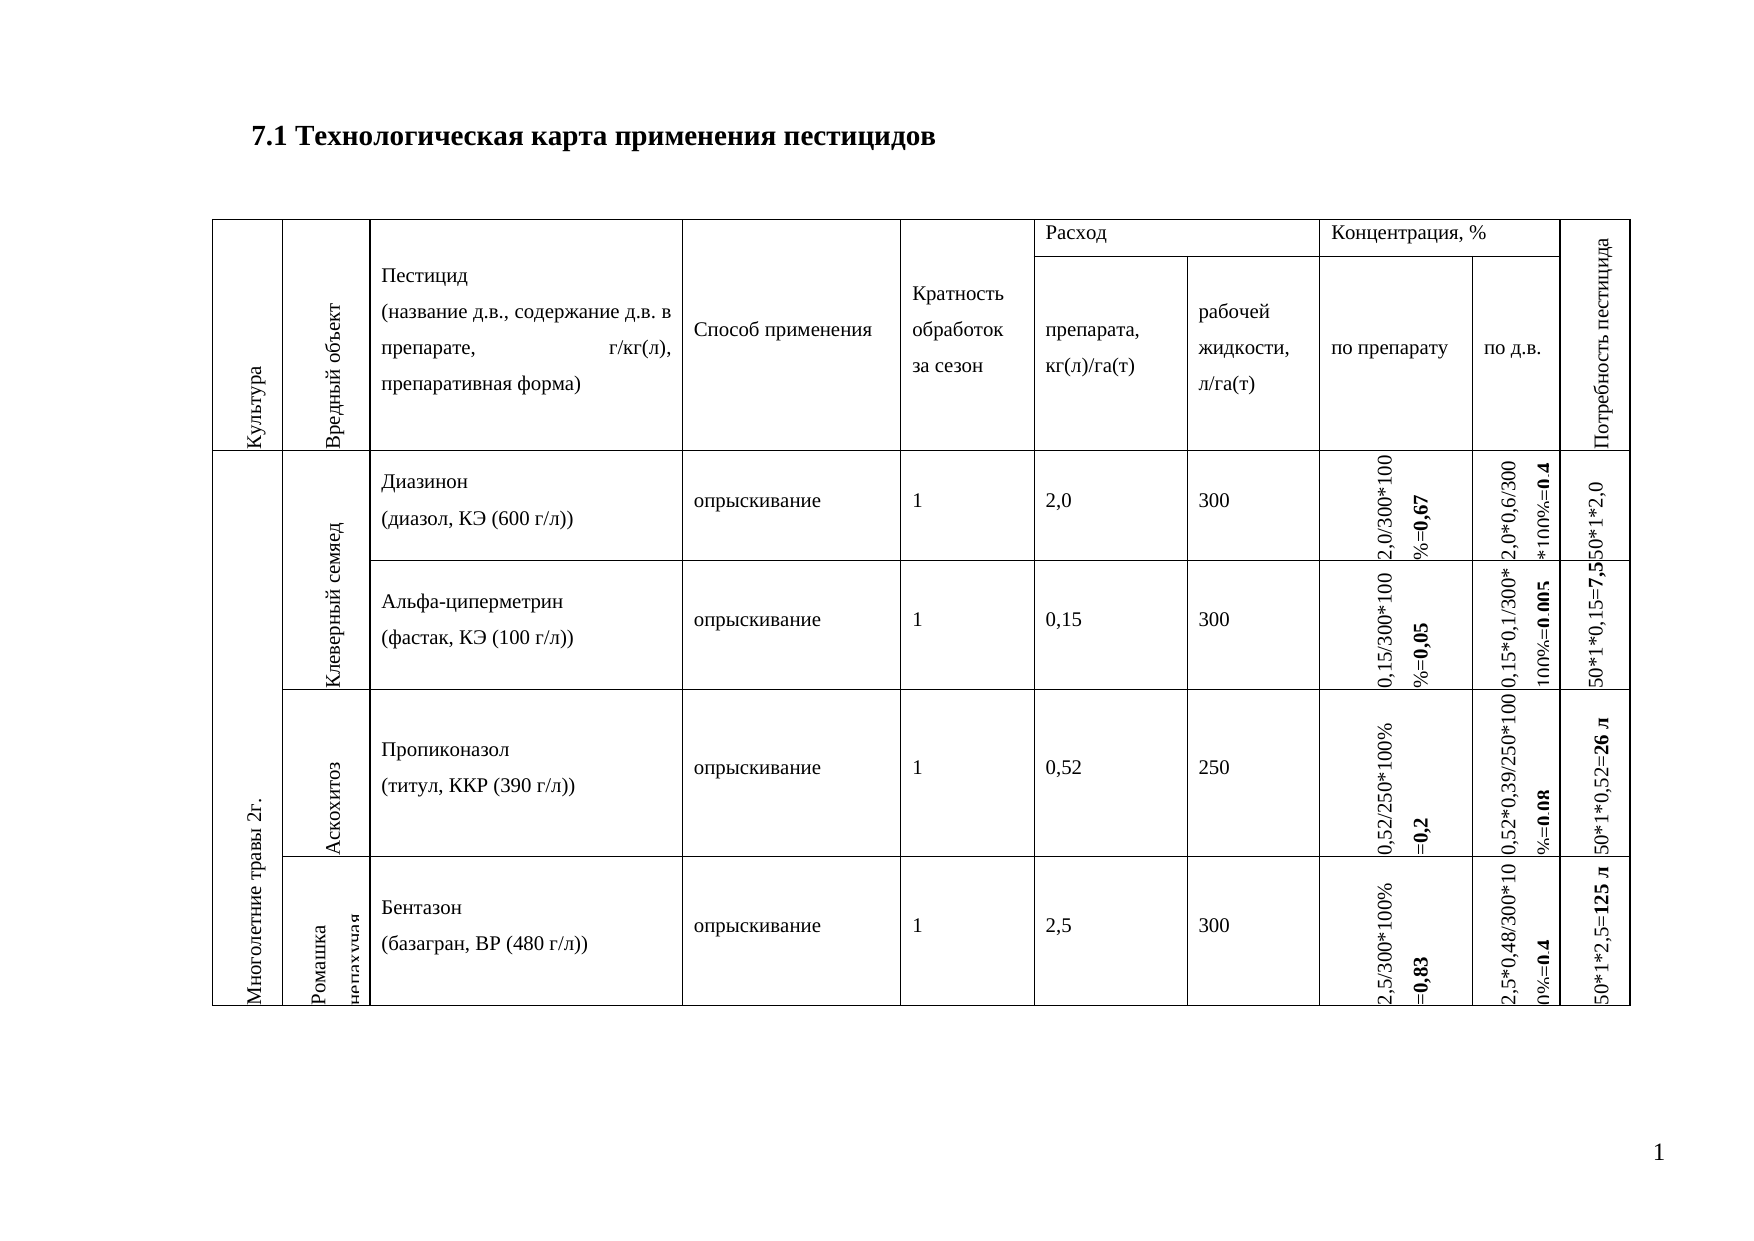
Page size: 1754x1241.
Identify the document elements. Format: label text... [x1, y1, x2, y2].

table_cell Диазинон (диазол, КЭ (600 г/л)) [371, 451, 682, 560]
table_cell Пропиконазол (титул, ККР (390 г/л)) [371, 690, 682, 856]
table_cell 0,15 [1035, 561, 1187, 689]
table_cell 2,5/300*100%=0,83 [1320, 857, 1472, 1005]
table_cell 0,15*0,1/300*100%=0,005 [1473, 561, 1559, 689]
table_header Расход [1035, 220, 1319, 256]
table_cell 0,52 [1035, 690, 1187, 856]
table_cell по д.в. [1473, 257, 1559, 449]
table_cell Бентазон (базагран, ВР (480 г/л)) [371, 857, 682, 1005]
table_cell 50*1*2,0=100 л [1561, 451, 1629, 560]
table_cell 50*1*0,15=7,5 л [1561, 561, 1629, 689]
table_cell 0,52/250*100%=0,2 [1320, 690, 1472, 856]
table_cell рабочей жидкости, л/га(т) [1188, 257, 1319, 449]
table_cell 0,52*0,39/250*100%=0,08 [1473, 690, 1559, 856]
table_cell Многолетние травы 2г. [213, 451, 282, 1005]
table_cell препарата, кг(л)/га(т) [1035, 257, 1187, 449]
table_cell опрыскивание [683, 451, 900, 560]
table_cell 50*1*0,52=26 л [1561, 690, 1629, 856]
text 7.1 Технологическая карта применения пестицидов [177, 118, 1665, 152]
table_cell 1 [901, 690, 1034, 856]
table_cell 2,5 [1035, 857, 1187, 1005]
table_header Вредный объект [283, 220, 369, 449]
table_header Способ применения [683, 220, 900, 449]
table_header Кратность обработок за сезон [901, 220, 1034, 449]
table_cell 0,15/300*100%=0,05 [1320, 561, 1472, 689]
table_cell 2,0 [1035, 451, 1187, 560]
table_cell опрыскивание [683, 561, 900, 689]
table_header Потребность пестицида [1561, 220, 1629, 449]
table_header Концентрация, % [1320, 220, 1559, 256]
table_cell Аскохитоз [283, 690, 369, 856]
table_cell 250 [1188, 690, 1319, 856]
table_cell 1 [901, 857, 1034, 1005]
table_cell Ромашка непахучая, горец развесистый [283, 857, 369, 1005]
table_cell по препарату [1320, 257, 1472, 449]
table_cell 1 [901, 561, 1034, 689]
table_cell 300 [1188, 451, 1319, 560]
table_cell 2,0*0,6/300*100%=0,4 [1473, 451, 1559, 560]
table_cell опрыскивание [683, 857, 900, 1005]
table_cell 300 [1188, 857, 1319, 1005]
table_cell 2,5*0,48/300*100%=0,4 [1473, 857, 1559, 1005]
table_cell 50*1*2,5=125 л [1561, 857, 1629, 1005]
table_cell Клеверный семяед [283, 451, 369, 689]
table_cell 2,0/300*100%=0,67 [1320, 451, 1472, 560]
table_cell опрыскивание [683, 690, 900, 856]
table_cell 300 [1188, 561, 1319, 689]
table_header Культура [213, 220, 282, 449]
table_cell 1 [901, 451, 1034, 560]
table_cell Альфа-циперметрин (фастак, КЭ (100 г/л)) [371, 561, 682, 689]
table_header Пестицид (название д.в., содержание д.в. в препарате, г/кг(л), препаративная форма) [371, 220, 682, 449]
